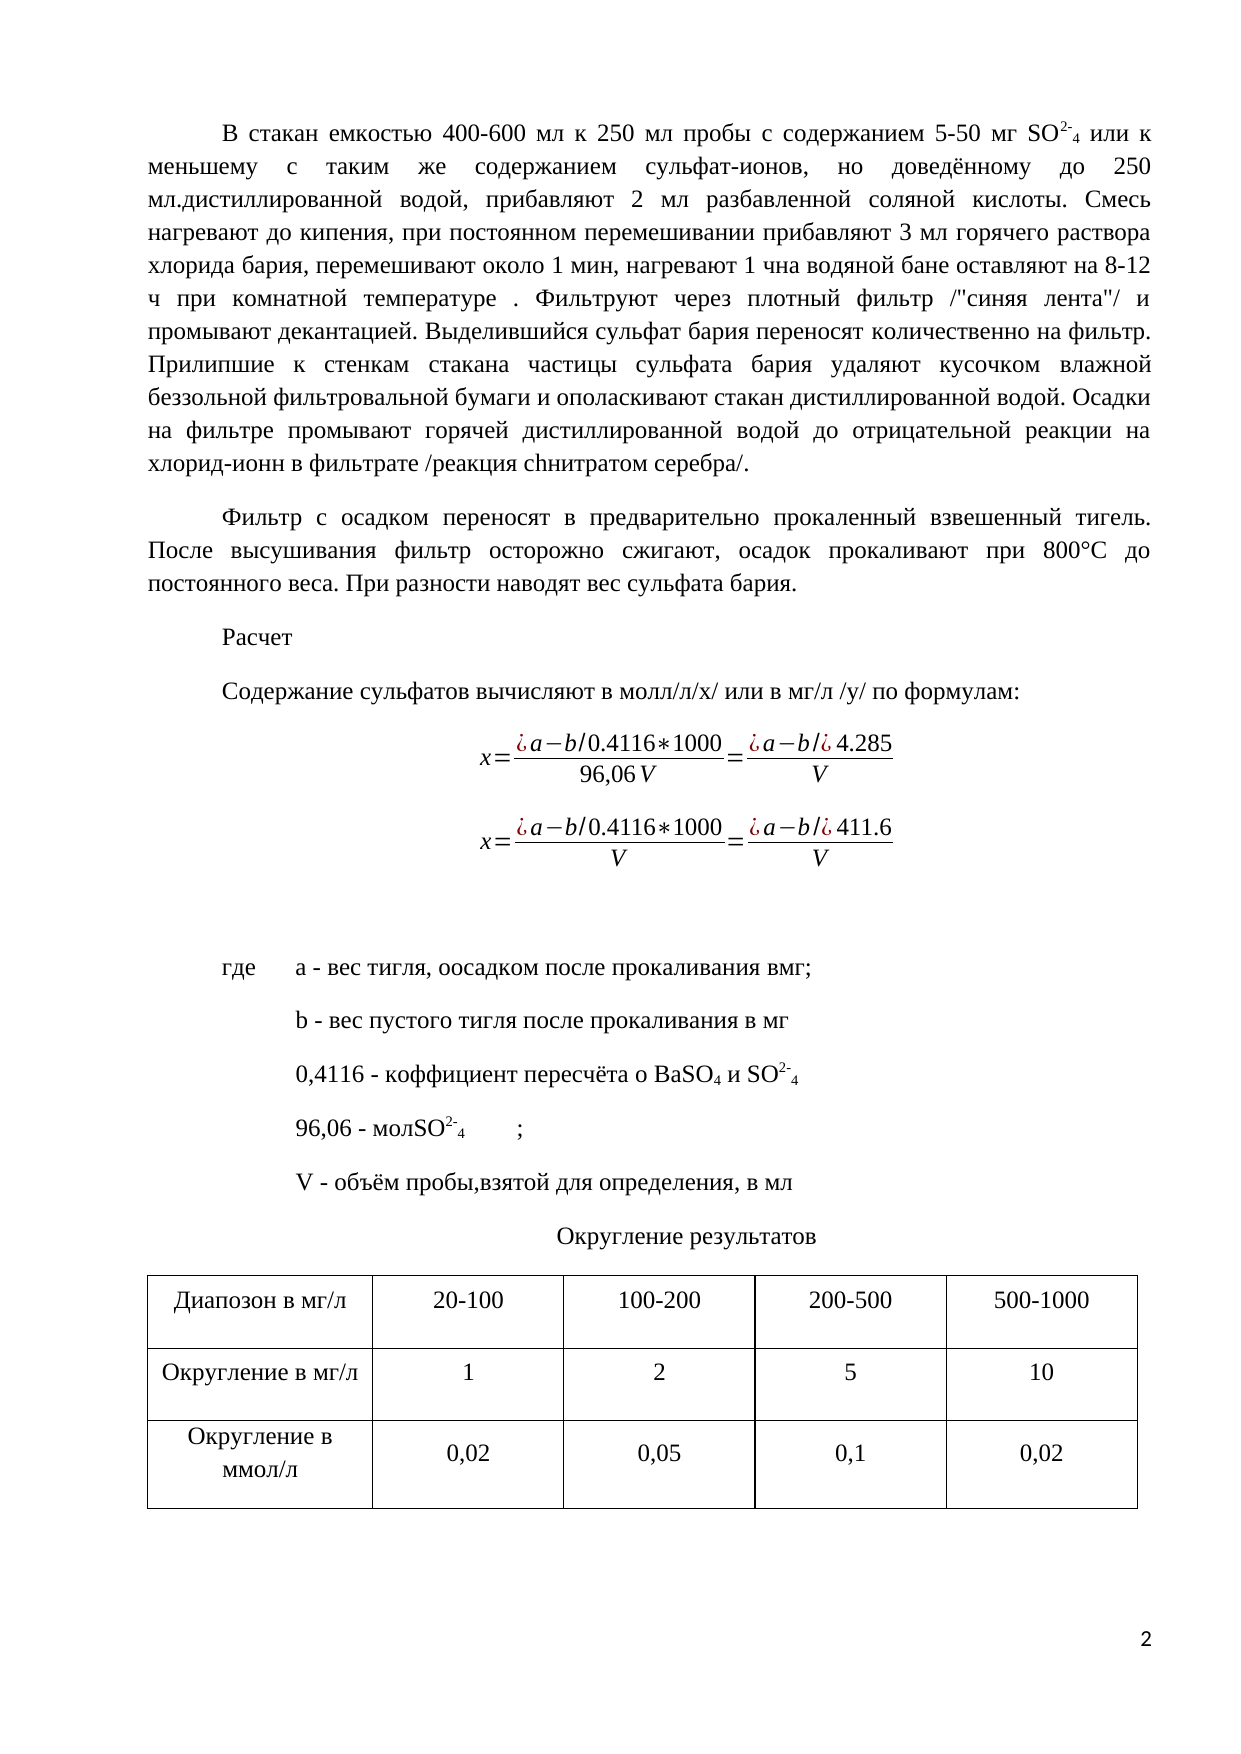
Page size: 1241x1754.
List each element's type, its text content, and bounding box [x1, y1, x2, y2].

table_cell 5 [756, 1349, 946, 1420]
text 96,06 - молSO2-4 ; [148, 1113, 1152, 1142]
table_header 200-500 [756, 1276, 946, 1347]
text Округление результатов [148, 1221, 1152, 1249]
text 0,4116 - коффициент пересчёта о BaSO4 и SO2-4 [148, 1059, 1152, 1088]
text Фильтр с осадком переносят в предварительно прокаленный взвешенный тигель. После высушивания фильтр осторожно сжигают, осадок прокаливают при 800°С до постоянного веса. При разности наводят вес сульфата бария. [148, 502, 1152, 597]
table_header Диапозон в мг/л [148, 1276, 372, 1347]
text где а - вес тигля, оосадком после прокаливания вмг; [148, 952, 1152, 980]
table_cell 2 [564, 1349, 754, 1420]
text В стакан емкостью 400-600 мл к 250 мл пробы с содержанием 5-50 мг SO2-4 или к меньшему с таким же содержанием сульфат-ионов, но доведённому до 250 мл.дистиллированной водой, прибавляют 2 мл разбавленной соляной кислоты. Смесь нагревают до кипения, при постоянном перемешивании прибавляют 3 мл горячего раствора хлорида бария, перемешивают около 1 мин, нагревают 1 чна водяной бане оставляют на 8-12 ч при комнатной температуре . Фильтруют через плотный фильтр /"синяя лента"/ и промывают декантацией. Выделившийся сульфат бария переносят количественно на фильтр. Прилипшие к стенкам стакана частицы сульфата бария удаляют кусочком влажной беззольной фильтровальной бумаги и ополаскивают стакан дистиллированной водой. Осадки на фильтре промывают горячей дистиллированной водой до отрицательной реакции на хлорид-ионн в фильтрате /реакция сhнитратом серебра/. [148, 118, 1152, 477]
table_cell 0,05 [564, 1421, 754, 1508]
table_header 500-1000 [947, 1276, 1137, 1347]
table_cell 0,02 [373, 1421, 563, 1508]
text V - объём пробы,взятой для определения, в мл [148, 1167, 1152, 1196]
table_header 20-100 [373, 1276, 563, 1347]
table_cell 1 [373, 1349, 563, 1420]
table_cell 0,1 [756, 1421, 946, 1508]
table_cell Округление в ммол/л [148, 1421, 372, 1508]
text Содержание сульфатов вычисляют в молл/л/х/ или в мг/л /у/ по формулам: [148, 676, 1152, 705]
table_cell 0,02 [947, 1421, 1137, 1508]
text Расчет [148, 622, 1152, 651]
table_cell 10 [947, 1349, 1137, 1420]
text b - вес пустого тигля после прокаливания в мг [148, 1005, 1152, 1034]
table_header 100-200 [564, 1276, 754, 1347]
table_cell Округление в мг/л [148, 1349, 372, 1420]
